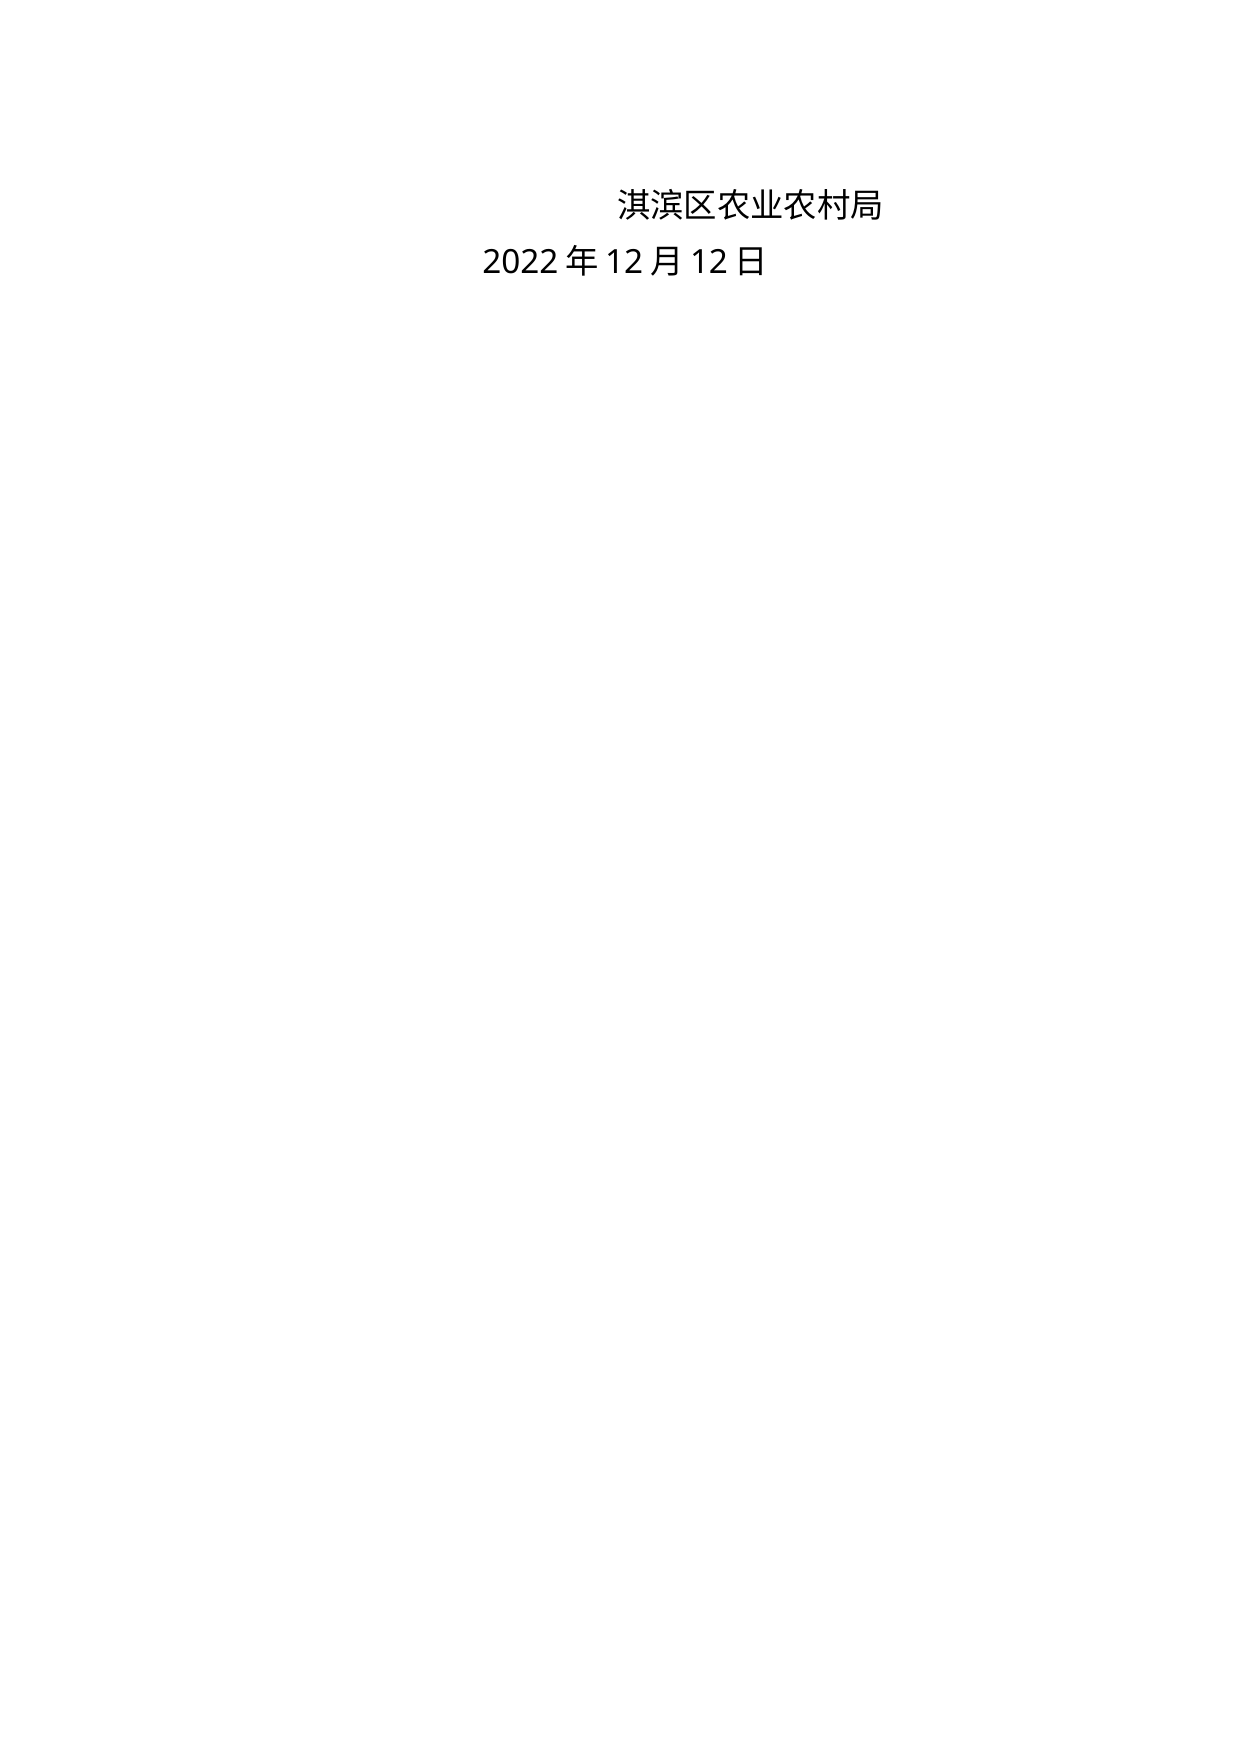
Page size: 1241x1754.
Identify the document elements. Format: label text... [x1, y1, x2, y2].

text 淇滨区农业农村局 [187, 162, 1053, 227]
text 2022年12月12日 [187, 227, 1053, 292]
